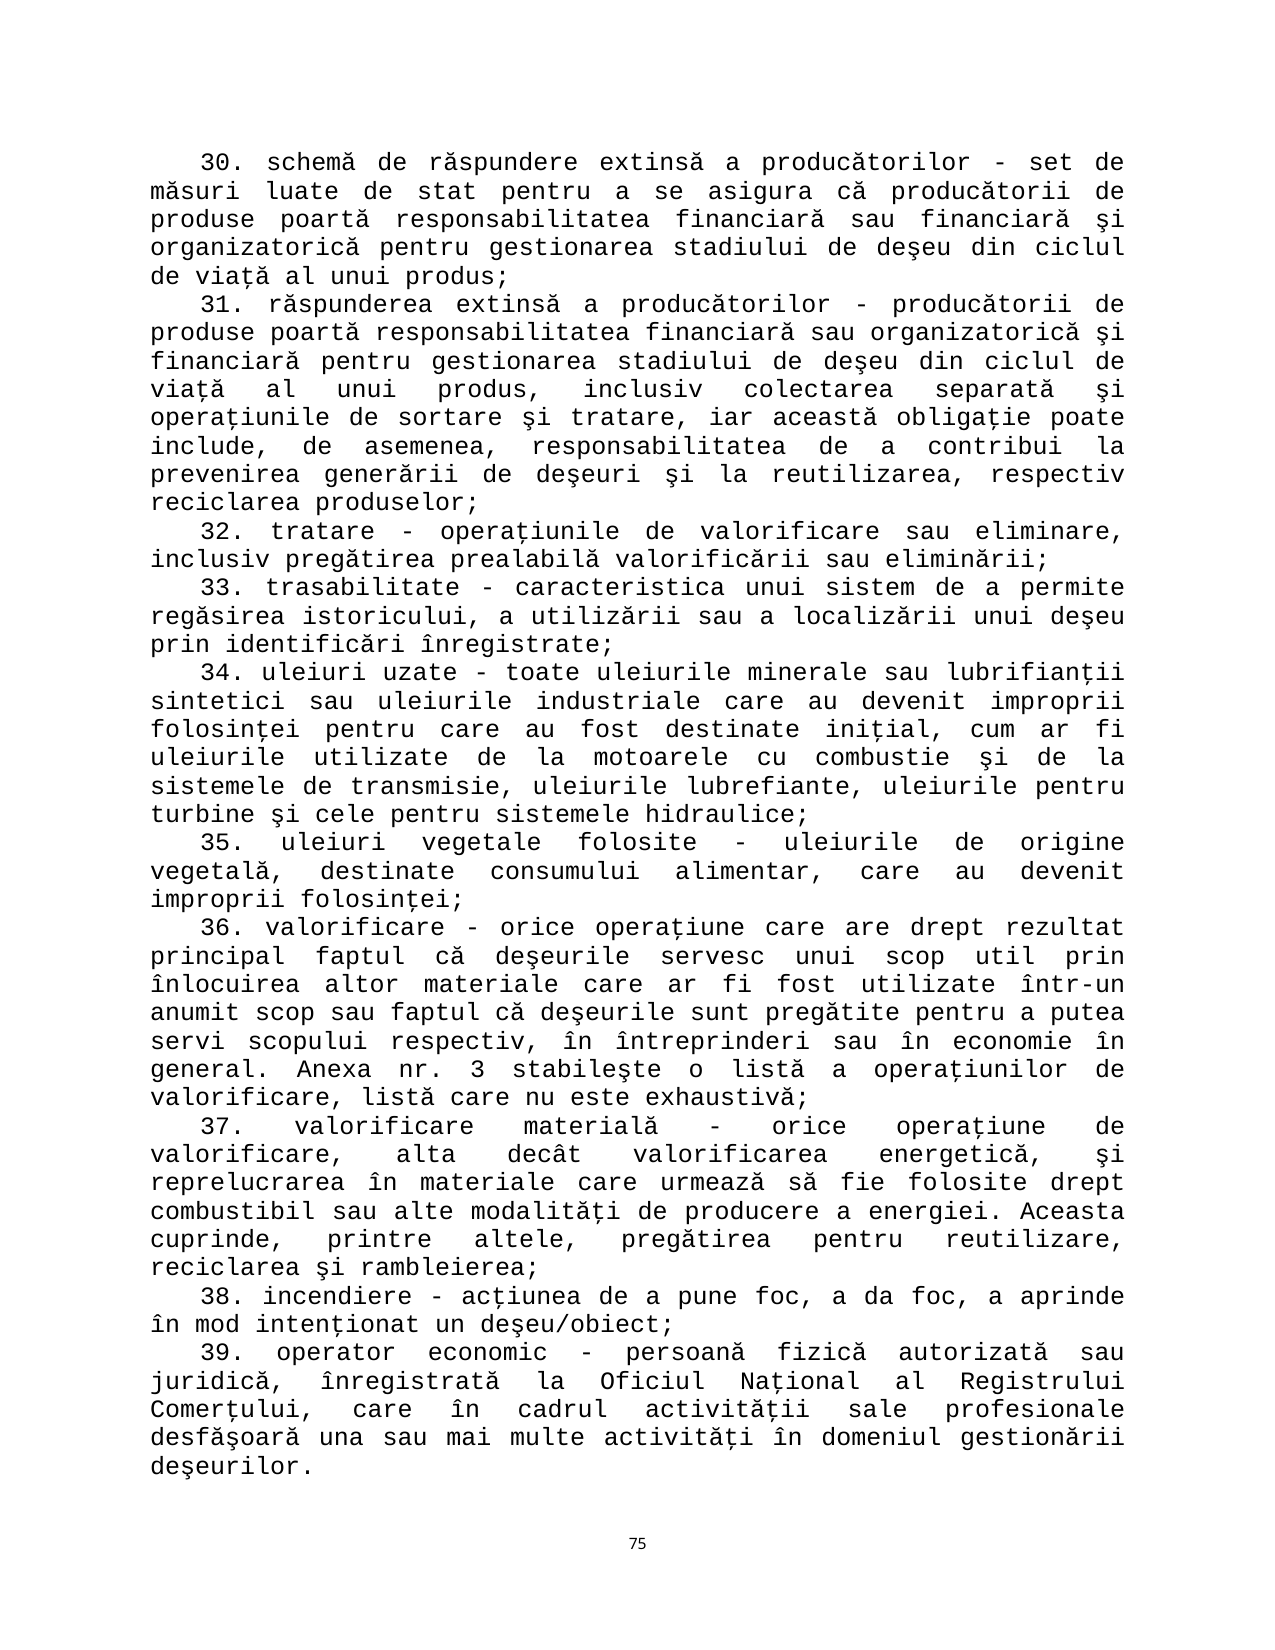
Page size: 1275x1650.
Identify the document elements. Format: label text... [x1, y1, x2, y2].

text 36. valorificare - orice operaţiune care are drept rezultat principal faptul că deşeurile servesc unui scop util prin înlocuirea altor materiale care ar fi fost utilizate într-un anumit scop sau faptul că deşeurile sunt pregătite pentru a putea servi scopului respectiv, în întreprinderi sau în economie în general. Anexa nr. 3 stabileşte o listă a operaţiunilor de valorificare, listă care nu este exhaustivă; [150, 915, 1125, 1113]
text 32. tratare - operaţiunile de valorificare sau eliminare, inclusiv pregătirea prealabilă valorificării sau eliminării; [150, 518, 1125, 575]
text 34. uleiuri uzate - toate uleiurile minerale sau lubrifianţii sintetici sau uleiurile industriale care au devenit improprii folosinţei pentru care au fost destinate iniţial, cum ar fi uleiurile utilizate de la motoarele cu combustie şi de la sistemele de transmisie, uleiurile lubrefiante, uleiurile pentru turbine şi cele pentru sistemele hidraulice; [150, 660, 1125, 830]
text 31. răspunderea extinsă a producătorilor - producătorii de produse poartă responsabilitatea financiară sau organizatorică şi financiară pentru gestionarea stadiului de deşeu din ciclul de viaţă al unui produs, inclusiv colectarea separată şi operaţiunile de sortare şi tratare, iar această obligaţie poate include, de asemenea, responsabilitatea de a contribui la prevenirea generării de deşeuri şi la reutilizarea, respectiv reciclarea produselor; [150, 292, 1125, 518]
text 38. incendiere - acţiunea de a pune foc, a da foc, a aprinde în mod intenţionat un deşeu/obiect; [150, 1283, 1125, 1340]
text 30. schemă de răspundere extinsă a producătorilor - set de măsuri luate de stat pentru a se asigura că producătorii de produse poartă responsabilitatea financiară sau financiară şi organizatorică pentru gestionarea stadiului de deşeu din ciclul de viaţă al unui produs; [150, 150, 1125, 292]
text 39. operator economic - persoană fizică autorizată sau juridică, înregistrată la Oficiul Naţional al Registrului Comerţului, care în cadrul activităţii sale profesionale desfăşoară una sau mai multe activităţi în domeniul gestionării deşeurilor. [150, 1340, 1125, 1482]
text 35. uleiuri vegetale folosite - uleiurile de origine vegetală, destinate consumului alimentar, care au devenit improprii folosinţei; [150, 830, 1125, 915]
text 33. trasabilitate - caracteristica unui sistem de a permite regăsirea istoricului, a utilizării sau a localizării unui deşeu prin identificări înregistrate; [150, 575, 1125, 660]
text 37. valorificare materială - orice operaţiune de valorificare, alta decât valorificarea energetică, şi reprelucrarea în materiale care urmează să fie folosite drept combustibil sau alte modalităţi de producere a energiei. Aceasta cuprinde, printre altele, pregătirea pentru reutilizare, reciclarea şi rambleierea; [150, 1113, 1125, 1283]
